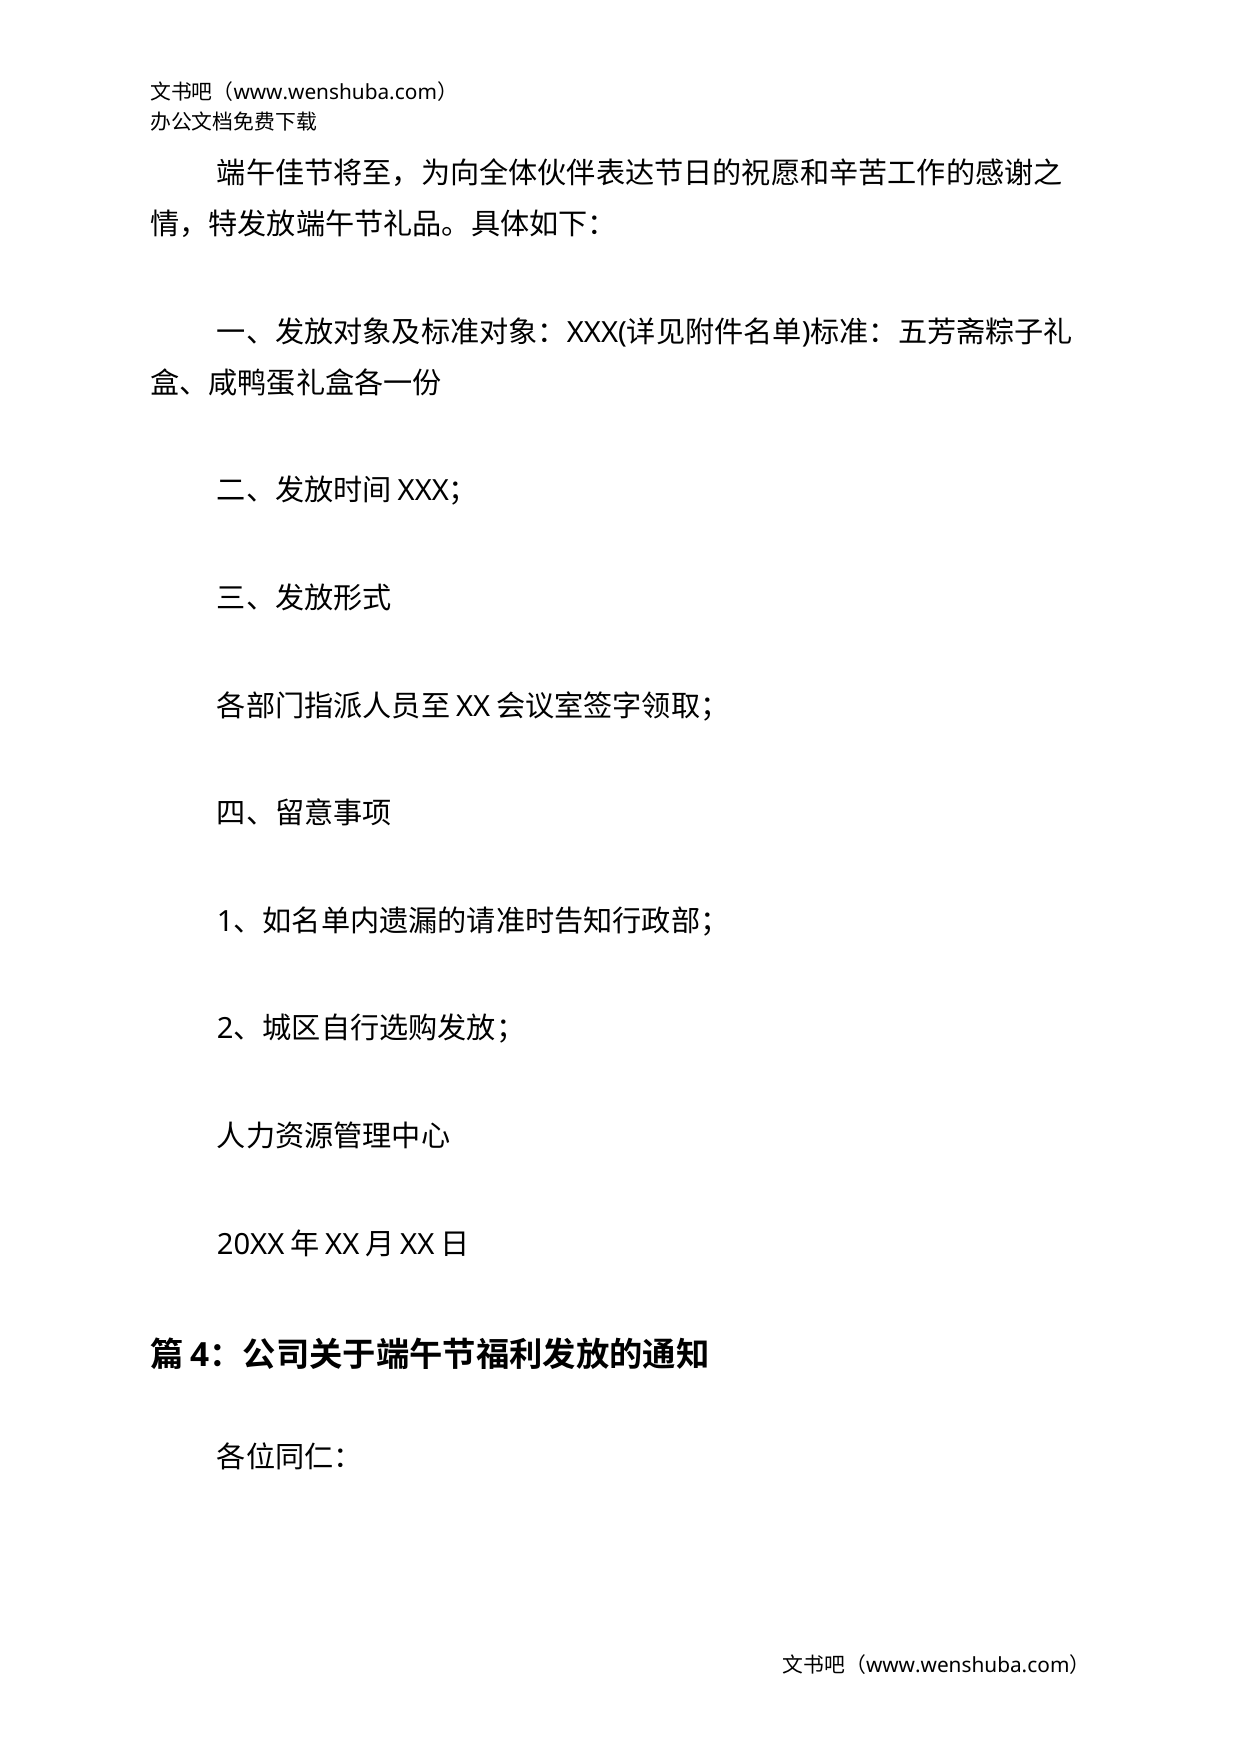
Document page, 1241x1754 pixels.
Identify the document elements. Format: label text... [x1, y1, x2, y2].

text 1、如名单内遗漏的请准时告知行政部； [150, 897, 1090, 940]
text 一、发放对象及标准对象：XXX(详见附件名单)标准：五芳斋粽子礼盒、咸鸭蛋礼盒各一份 [150, 308, 1090, 401]
text 篇4：公司关于端午节福利发放的通知 [150, 1328, 1090, 1377]
text 二、发放时间XXX； [150, 467, 1090, 509]
text 2、城区自行选购发放； [150, 1005, 1090, 1047]
text 三、发放形式 [150, 574, 1090, 617]
text 各位同仁： [150, 1433, 1090, 1476]
text 人力资源管理中心 [150, 1113, 1090, 1155]
text 端午佳节将至，为向全体伙伴表达节日的祝愿和辛苦工作的感谢之情，特发放端午节礼品。具体如下： [150, 150, 1090, 243]
text 各部门指派人员至XX会议室签字领取； [150, 682, 1090, 724]
text 四、留意事项 [150, 790, 1090, 832]
text 20XX年XX月XX日 [150, 1220, 1090, 1263]
